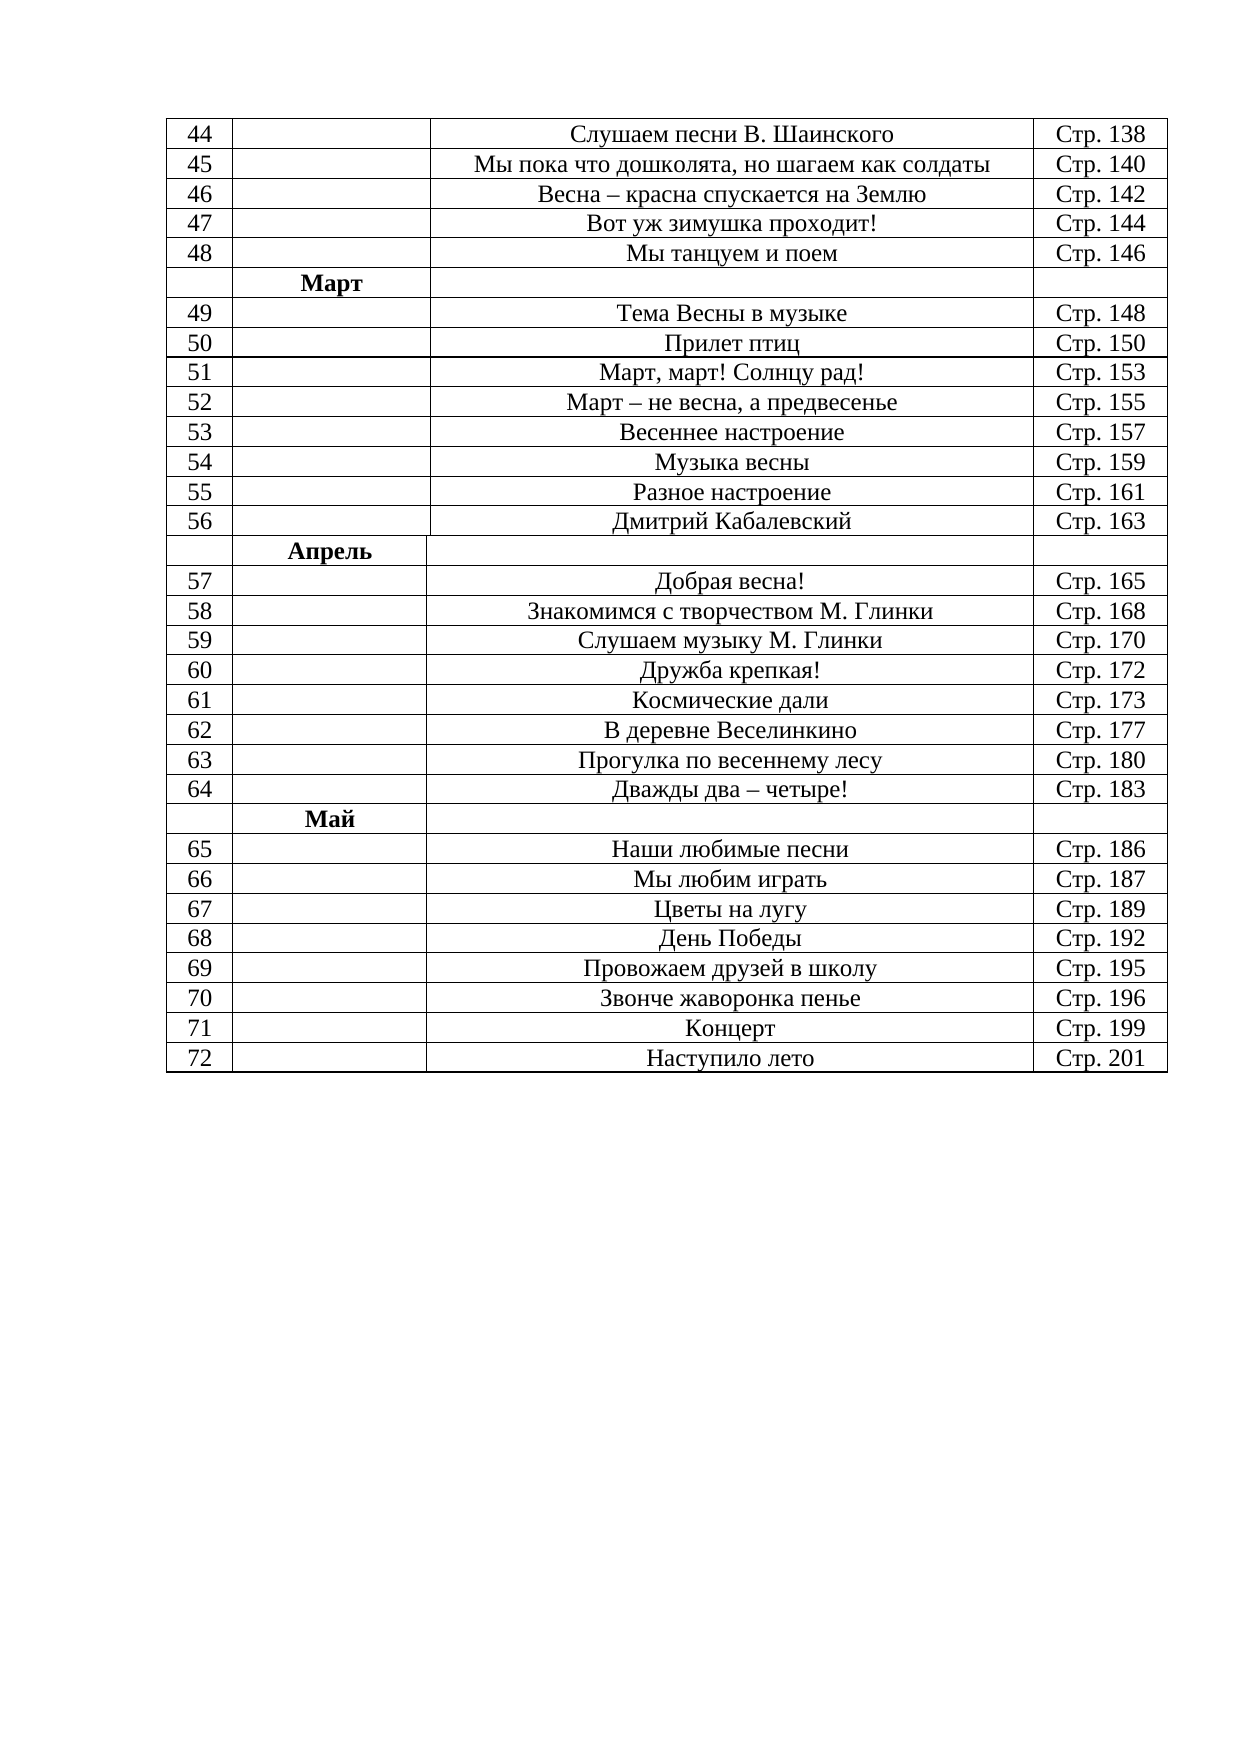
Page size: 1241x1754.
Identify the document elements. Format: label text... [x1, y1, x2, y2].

table_cell [233, 447, 430, 476]
table_cell Стр. 177 [1034, 715, 1167, 744]
table_cell [233, 506, 430, 535]
table_cell Стр. 189 [1034, 894, 1167, 922]
table_cell [233, 1013, 426, 1042]
table_cell Стр. 146 [1034, 238, 1167, 267]
table_cell Стр. 172 [1034, 655, 1167, 684]
table_cell [233, 626, 426, 654]
table_cell [233, 775, 426, 803]
table_cell Стр. 165 [1034, 566, 1167, 595]
table_cell 59 [167, 626, 232, 654]
table_cell Стр. 183 [1034, 775, 1167, 803]
table_cell [233, 1043, 426, 1071]
table_cell 70 [167, 983, 232, 1012]
table_cell Весеннее настроение [431, 417, 1033, 446]
table_cell [233, 238, 430, 267]
table_cell Весна – красна спускается на Землю [431, 179, 1033, 207]
table_cell Прилет птиц [431, 328, 1033, 356]
table_cell [167, 268, 232, 297]
table_cell [233, 894, 426, 922]
table_cell [233, 387, 430, 416]
table_cell 65 [167, 834, 232, 863]
table_cell Март – не весна, а предвесенье [431, 387, 1033, 416]
table_cell Тема Весны в музыке [431, 298, 1033, 327]
table_cell Стр. 153 [1034, 358, 1167, 386]
table_cell Стр. 170 [1034, 626, 1167, 654]
table_cell 55 [167, 477, 232, 505]
table_cell Дружба крепкая! [427, 655, 1033, 684]
table_cell [233, 328, 430, 356]
table_cell 68 [167, 924, 232, 952]
table_cell [233, 983, 426, 1012]
table_cell Звонче жаворонка пенье [427, 983, 1033, 1012]
table_cell Слушаем музыку М. Глинки [427, 626, 1033, 654]
table_cell [233, 477, 430, 505]
table_cell [233, 417, 430, 446]
table_cell Стр. 159 [1034, 447, 1167, 476]
table_cell 51 [167, 358, 232, 386]
table_cell Мы любим играть [427, 864, 1033, 893]
table_cell Дмитрий Кабалевский [431, 506, 1033, 535]
table_cell Стр. 195 [1034, 953, 1167, 982]
table_cell [427, 804, 1033, 833]
table_cell Стр. 163 [1034, 506, 1167, 535]
table_cell [431, 268, 1033, 297]
table_cell 66 [167, 864, 232, 893]
table_cell 67 [167, 894, 232, 922]
table_cell [233, 149, 430, 178]
table_cell [233, 715, 426, 744]
table_cell [167, 804, 232, 833]
table_cell Стр. 199 [1034, 1013, 1167, 1042]
table_cell [233, 119, 430, 148]
table_cell 64 [167, 775, 232, 803]
table_cell 46 [167, 179, 232, 207]
table_cell [233, 358, 430, 386]
table_cell [233, 209, 430, 237]
table_cell 52 [167, 387, 232, 416]
table_cell Стр. 157 [1034, 417, 1167, 446]
table_cell Мы пока что дошколята, но шагаем как солдаты [431, 149, 1033, 178]
table_cell 58 [167, 596, 232, 624]
table_cell [233, 566, 426, 595]
table_cell Провожаем друзей в школу [427, 953, 1033, 982]
table_cell Стр. 168 [1034, 596, 1167, 624]
table_cell Стр. 155 [1034, 387, 1167, 416]
table_cell 72 [167, 1043, 232, 1071]
table_cell Май [233, 804, 426, 833]
table_cell 57 [167, 566, 232, 595]
table_cell Стр. 142 [1034, 179, 1167, 207]
table_cell 60 [167, 655, 232, 684]
table_cell [233, 864, 426, 893]
table_cell Добрая весна! [427, 566, 1033, 595]
table_cell 48 [167, 238, 232, 267]
table_cell 61 [167, 685, 232, 714]
table_cell Концерт [427, 1013, 1033, 1042]
table_cell 45 [167, 149, 232, 178]
table_cell Слушаем песни В. Шаинского [431, 119, 1033, 148]
table_cell Стр. 148 [1034, 298, 1167, 327]
table_cell Март, март! Солнцу рад! [431, 358, 1033, 386]
table_cell [233, 655, 426, 684]
table_cell Наступило лето [427, 1043, 1033, 1071]
table_cell [1034, 268, 1167, 297]
table_cell [233, 953, 426, 982]
table_cell [427, 536, 1033, 565]
table_cell 56 [167, 506, 232, 535]
table_cell 49 [167, 298, 232, 327]
table_cell В деревне Веселинкино [427, 715, 1033, 744]
table_cell Мы танцуем и поем [431, 238, 1033, 267]
table_cell Стр. 140 [1034, 149, 1167, 178]
table_cell Музыка весны [431, 447, 1033, 476]
table_cell [1034, 804, 1167, 833]
table_cell Стр. 138 [1034, 119, 1167, 148]
table_cell 54 [167, 447, 232, 476]
table_cell 71 [167, 1013, 232, 1042]
table_cell Знакомимся с творчеством М. Глинки [427, 596, 1033, 624]
table_cell [1034, 536, 1167, 565]
table_cell Дважды два – четыре! [427, 775, 1033, 803]
table_cell Апрель [233, 536, 426, 565]
table_cell Стр. 201 [1034, 1043, 1167, 1071]
table_cell Стр. 186 [1034, 834, 1167, 863]
table_cell 50 [167, 328, 232, 356]
table_cell 69 [167, 953, 232, 982]
table_cell Разное настроение [431, 477, 1033, 505]
table_cell Стр. 187 [1034, 864, 1167, 893]
table_cell Стр. 196 [1034, 983, 1167, 1012]
table_cell Стр. 180 [1034, 745, 1167, 773]
table_cell [233, 745, 426, 773]
table_cell [233, 596, 426, 624]
table_cell День Победы [427, 924, 1033, 952]
table_cell Наши любимые песни [427, 834, 1033, 863]
table_cell Стр. 150 [1034, 328, 1167, 356]
table_cell [167, 536, 232, 565]
table_cell 63 [167, 745, 232, 773]
table_cell Цветы на лугу [427, 894, 1033, 922]
table_cell Март [233, 268, 430, 297]
table_cell Стр. 192 [1034, 924, 1167, 952]
table_cell Стр. 173 [1034, 685, 1167, 714]
table_cell Стр. 161 [1034, 477, 1167, 505]
table_cell 62 [167, 715, 232, 744]
table_cell [233, 179, 430, 207]
table_cell [233, 924, 426, 952]
table_cell [233, 298, 430, 327]
table_cell Космические дали [427, 685, 1033, 714]
table_cell Прогулка по весеннему лесу [427, 745, 1033, 773]
table_cell [233, 834, 426, 863]
table_cell 53 [167, 417, 232, 446]
table_cell Стр. 144 [1034, 209, 1167, 237]
table_cell 44 [167, 119, 232, 148]
table_cell [233, 685, 426, 714]
table_cell 47 [167, 209, 232, 237]
table_cell Вот уж зимушка проходит! [431, 209, 1033, 237]
